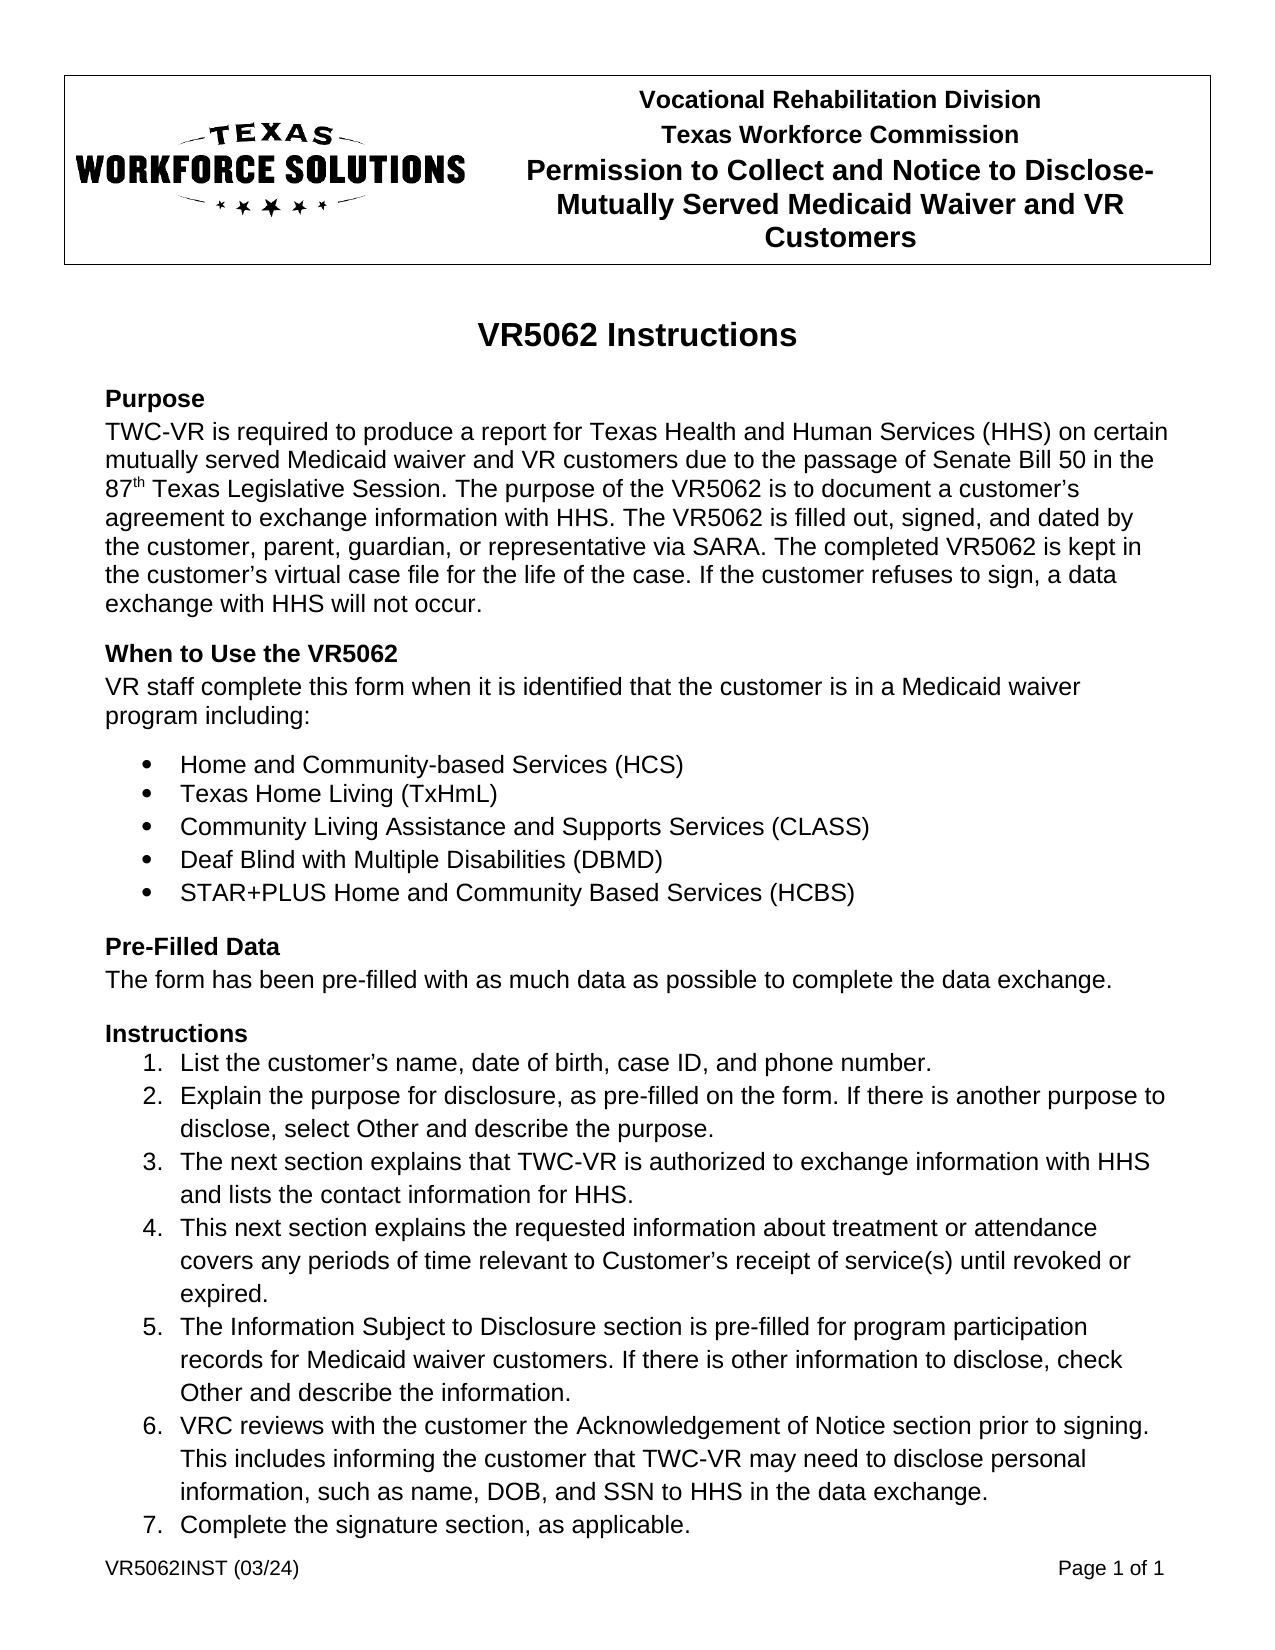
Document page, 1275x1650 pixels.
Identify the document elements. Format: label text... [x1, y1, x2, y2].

list List the customer’s name, date of birth, case ID, and phone number. [142, 1048, 1170, 1077]
subtitle Purpose [105, 384, 1170, 412]
text TWC-VR is required to produce a report for Texas Health and Human Services (HHS) on certain mutually served Medicaid waiver and VR customers due to the passage of Senate Bill 50 in the 87th Texas Legislative Session. The purpose of the VR5062 is to document a customer’s agreement to exchange information with HHS. The VR5062 is filled out, signed, and dated by the customer, parent, guardian, or representative via SARA. The completed VR5062 is kept in the customer’s virtual case file for the life of the case. If the customer refuses to sign, a data exchange with HHS will not occur. [105, 417, 1170, 618]
picture [76, 122, 465, 217]
subtitle VR5062 Instructions [105, 314, 1170, 353]
table_header Vocational Rehabilitation Division Texas Workforce Commission Permission to Collect and Notice to Disclose- Mutually Served Medicaid Waiver and VR Customers [471, 76, 1210, 263]
subtitle Pre-Filled Data [105, 932, 1170, 961]
list Home and Community-based Services (HCS) [142, 750, 1170, 779]
text The form has been pre-filled with as much data as possible to complete the data exchange. [105, 965, 1170, 994]
list VRC reviews with the customer the Acknowledgement of Notice section prior to signing. This includes informing the customer that TWC-VR may need to disclose personal information, such as name, DOB, and SSN to HHS in the data exchange. [142, 1411, 1170, 1506]
list Complete the signature section, as applicable. [142, 1510, 1170, 1539]
text VR staff complete this form when it is identified that the customer is in a Medicaid waiver program including: [105, 672, 1170, 729]
list The next section explains that TWC-VR is authorized to exchange information with HHS and lists the contact information for HHS. [142, 1147, 1170, 1209]
list Texas Home Living (TxHmL) [142, 779, 1170, 808]
list STAR+PLUS Home and Community Based Services (HCBS) [142, 878, 1170, 907]
list Explain the purpose for disclosure, as pre-filled on the form. If there is another purpose to disclose, select Other and describe the purpose. [142, 1081, 1170, 1143]
list The Information Subject to Disclosure section is pre-filled for program participation records for Medicaid waiver customers. If there is other information to disclose, check Other and describe the information. [142, 1312, 1170, 1407]
list Deaf Blind with Multiple Disabilities (DBMD) [142, 845, 1170, 874]
table_header [65, 76, 471, 263]
list This next section explains the requested information about treatment or attendance covers any periods of time relevant to Customer’s receipt of service(s) until revoked or expired. [142, 1213, 1170, 1308]
subtitle Instructions [105, 1019, 1170, 1048]
list Community Living Assistance and Supports Services (CLASS) [142, 812, 1170, 841]
subtitle When to Use the VR5062 [105, 639, 1170, 668]
